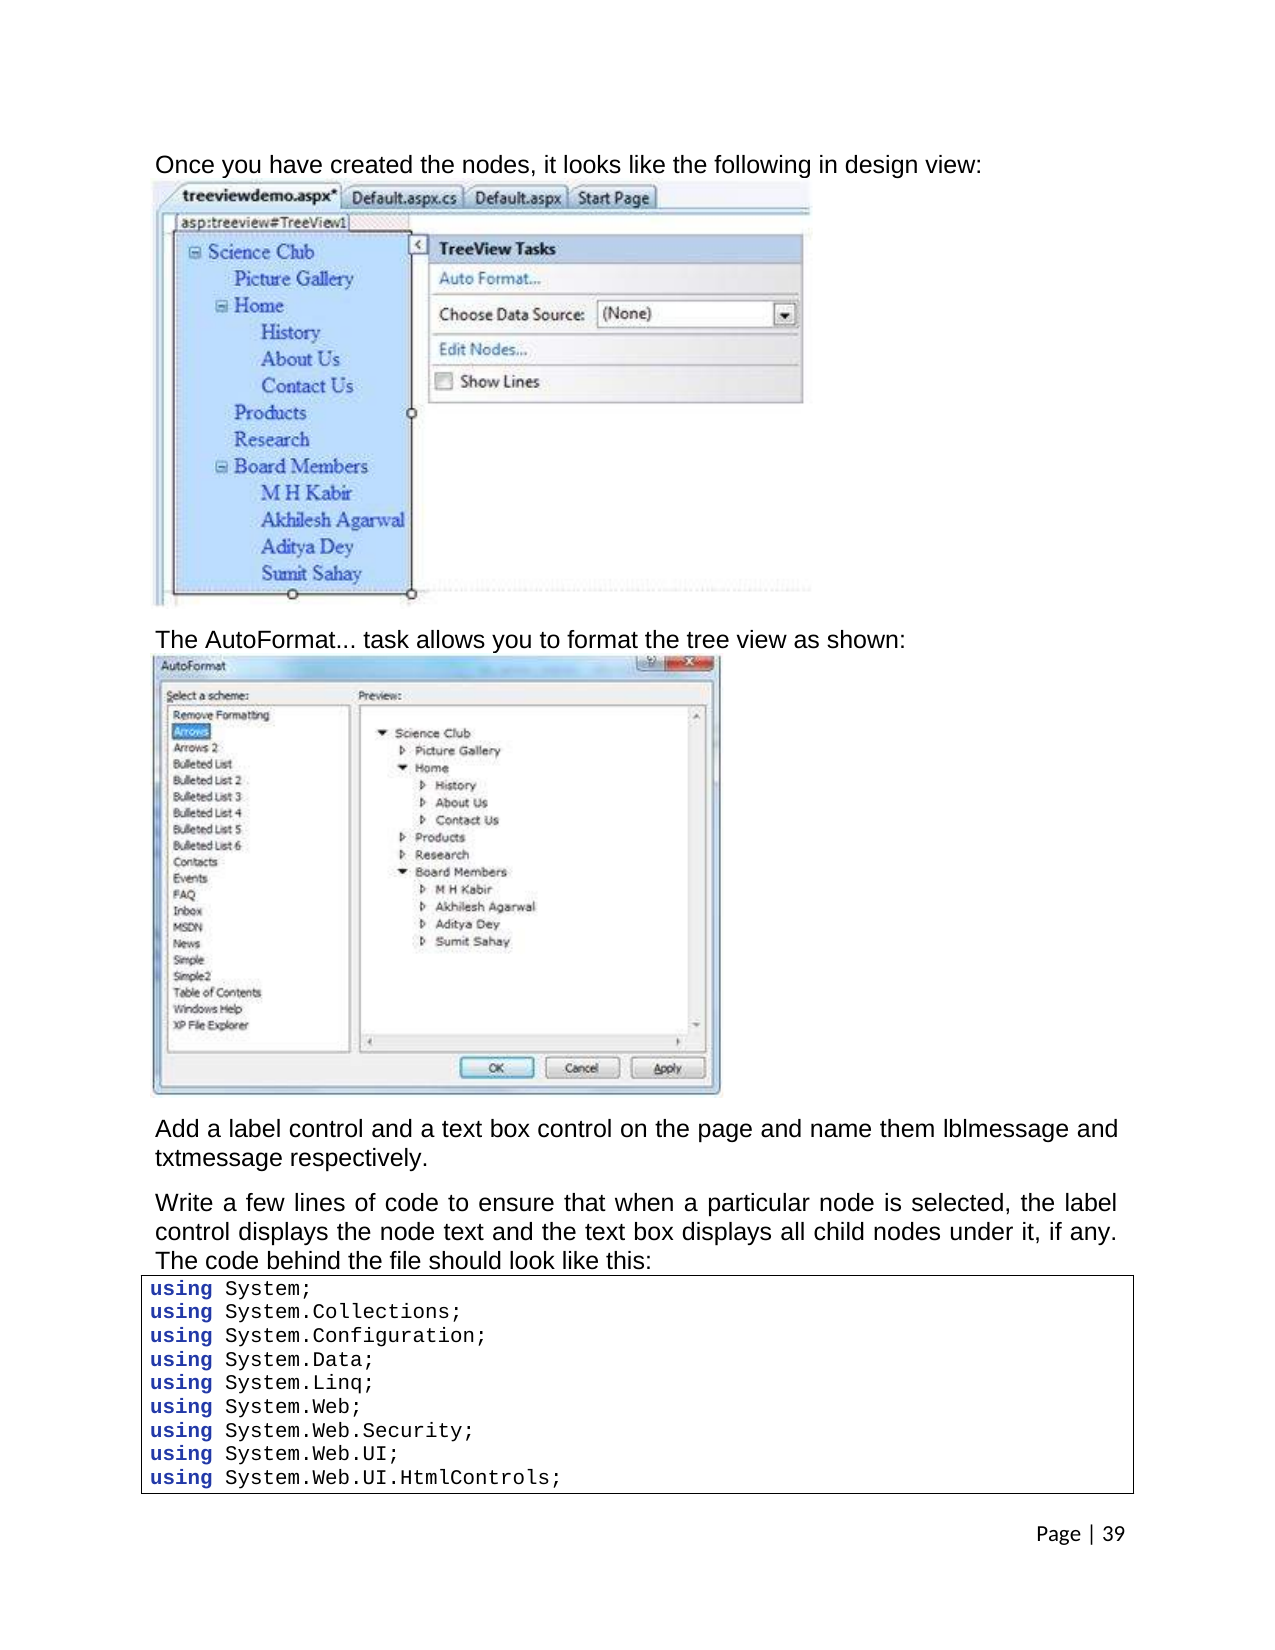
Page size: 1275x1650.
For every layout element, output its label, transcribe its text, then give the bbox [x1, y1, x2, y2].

text Write a few lines of code to ensure that when a particular node is selected, the label control displays the node text and the text box displays all child nodes under it, if any. The code behind the file should look like this: [155, 1188, 1120, 1275]
text using System.Linq; [150, 1372, 1125, 1396]
text using System.Web; [150, 1396, 1125, 1420]
text The AutoFormat... task allows you to format the tree view as shown: [155, 625, 1120, 654]
picture [150, 178, 813, 609]
text using System; [142, 1276, 1133, 1301]
text using System.Data; [150, 1349, 1125, 1372]
text Once you have created the nodes, it looks like the following in design view: [155, 150, 1120, 179]
text using System.Web.Security; [150, 1420, 1125, 1443]
text using System.Configuration; [150, 1325, 1125, 1349]
picture [150, 653, 724, 1098]
text using System.Web.UI.HtmlControls; [142, 1464, 1133, 1493]
text using System.Collections; [150, 1301, 1125, 1325]
text Add a label control and a text box control on the page and name them lblmessage and txtmessage respectively. [155, 1114, 1120, 1172]
text using System.Web.UI; [150, 1443, 1125, 1464]
